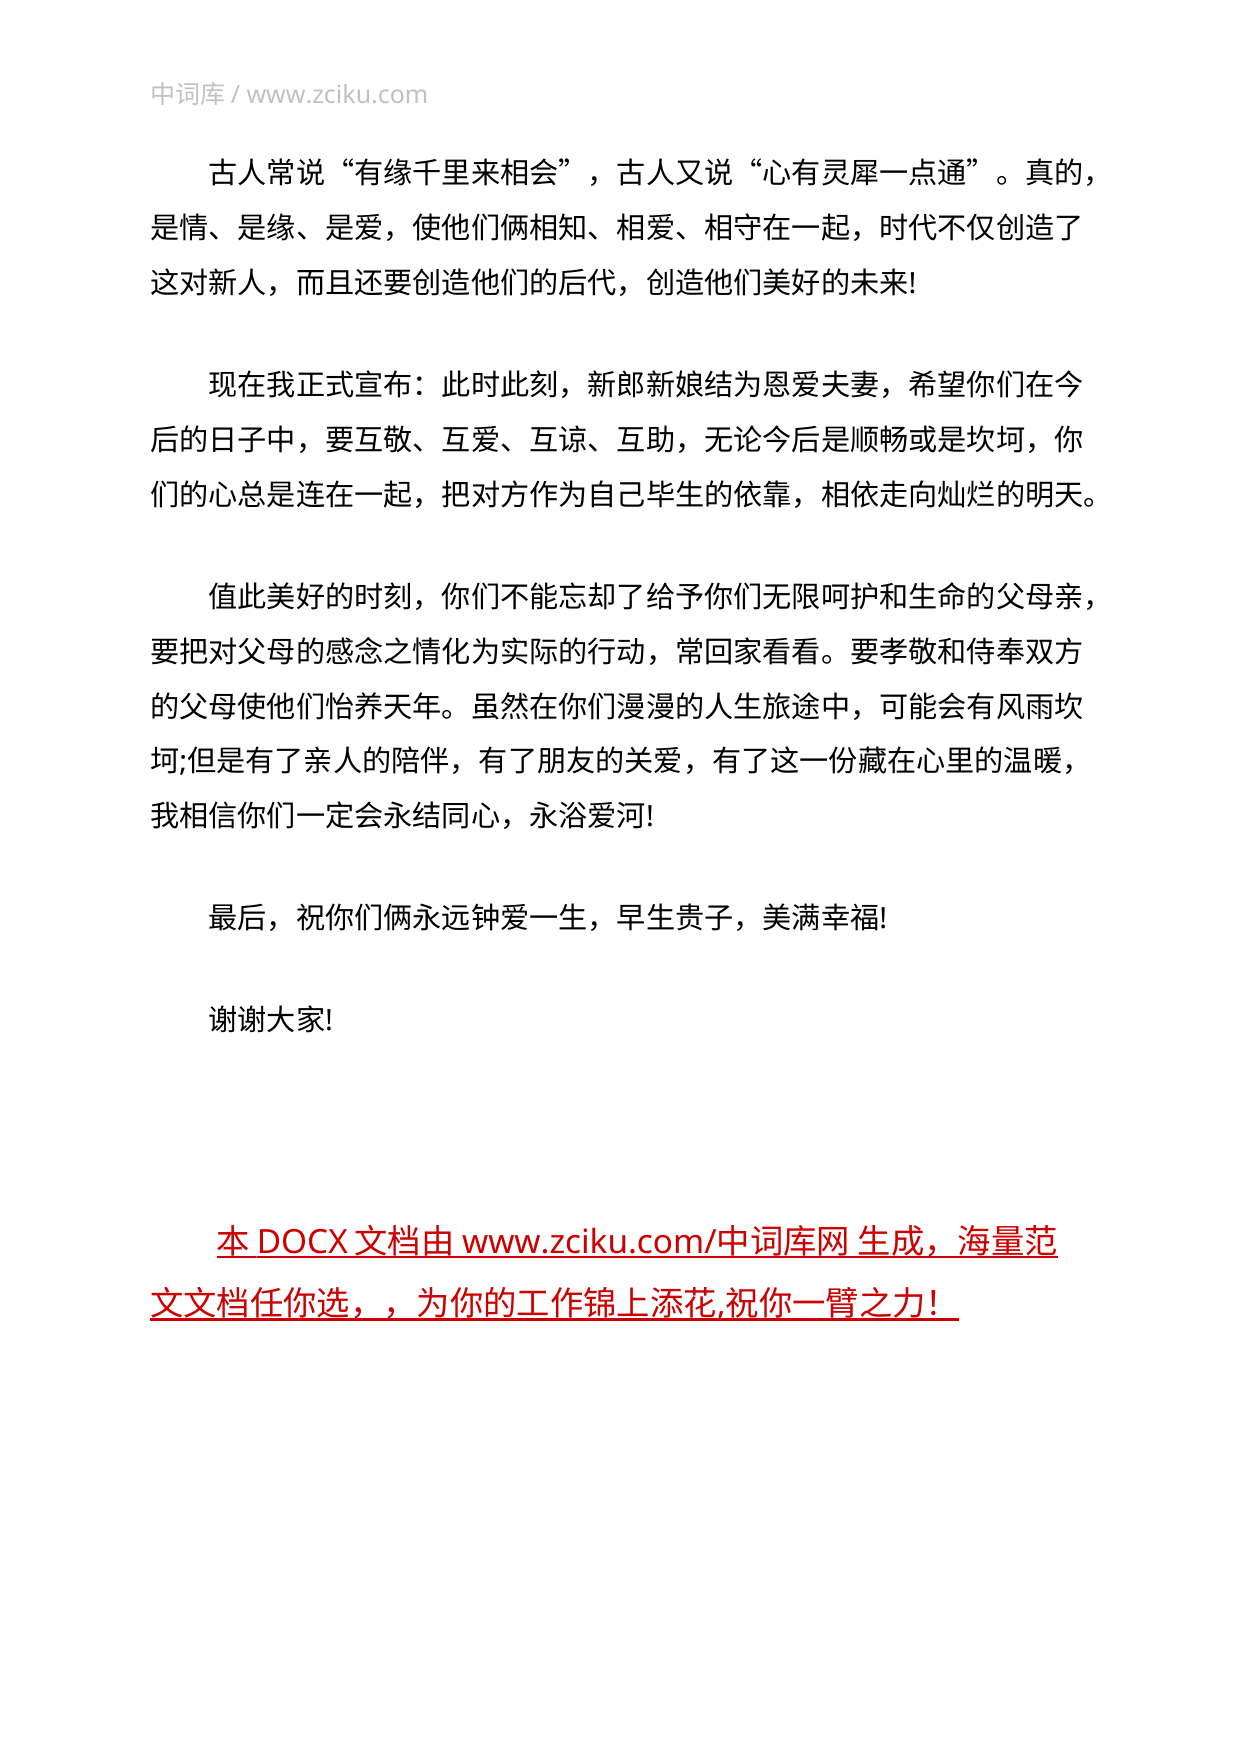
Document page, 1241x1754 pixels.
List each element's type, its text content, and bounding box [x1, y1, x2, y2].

text 本DOCX文档由 www.zciku.com/中词库网 生成，海量范文文档任你选，，为你的工作锦上添花,祝你一臂之力！ [150, 1214, 1090, 1326]
text 古人常说“有缘千里来相会”，古人又说“心有灵犀一点通”。真的，是情、是缘、是爱，使他们俩相知、相爱、相守在一起，时代不仅创造了这对新人，而且还要创造他们的后代，创造他们美好的未来! [150, 150, 1090, 302]
text 最后，祝你们俩永远钟爱一生，早生贵子，美满幸福! [150, 895, 1090, 937]
text 谢谢大家! [150, 997, 1090, 1039]
text 现在我正式宣布：此时此刻，新郎新娘结为恩爱夫妻，希望你们在今后的日子中，要互敬、互爱、互谅、互助，无论今后是顺畅或是坎坷，你们的心总是连在一起，把对方作为自己毕生的依靠，相依走向灿烂的明天。 [150, 362, 1090, 514]
text 值此美好的时刻，你们不能忘却了给予你们无限呵护和生命的父母亲，要把对父母的感念之情化为实际的行动，常回家看看。要孝敬和侍奉双方的父母使他们怡养天年。虽然在你们漫漫的人生旅途中，可能会有风雨坎坷;但是有了亲人的陪伴，有了朋友的关爱，有了这一份藏在心里的温暖，我相信你们一定会永结同心，永浴爱河! [150, 573, 1090, 835]
